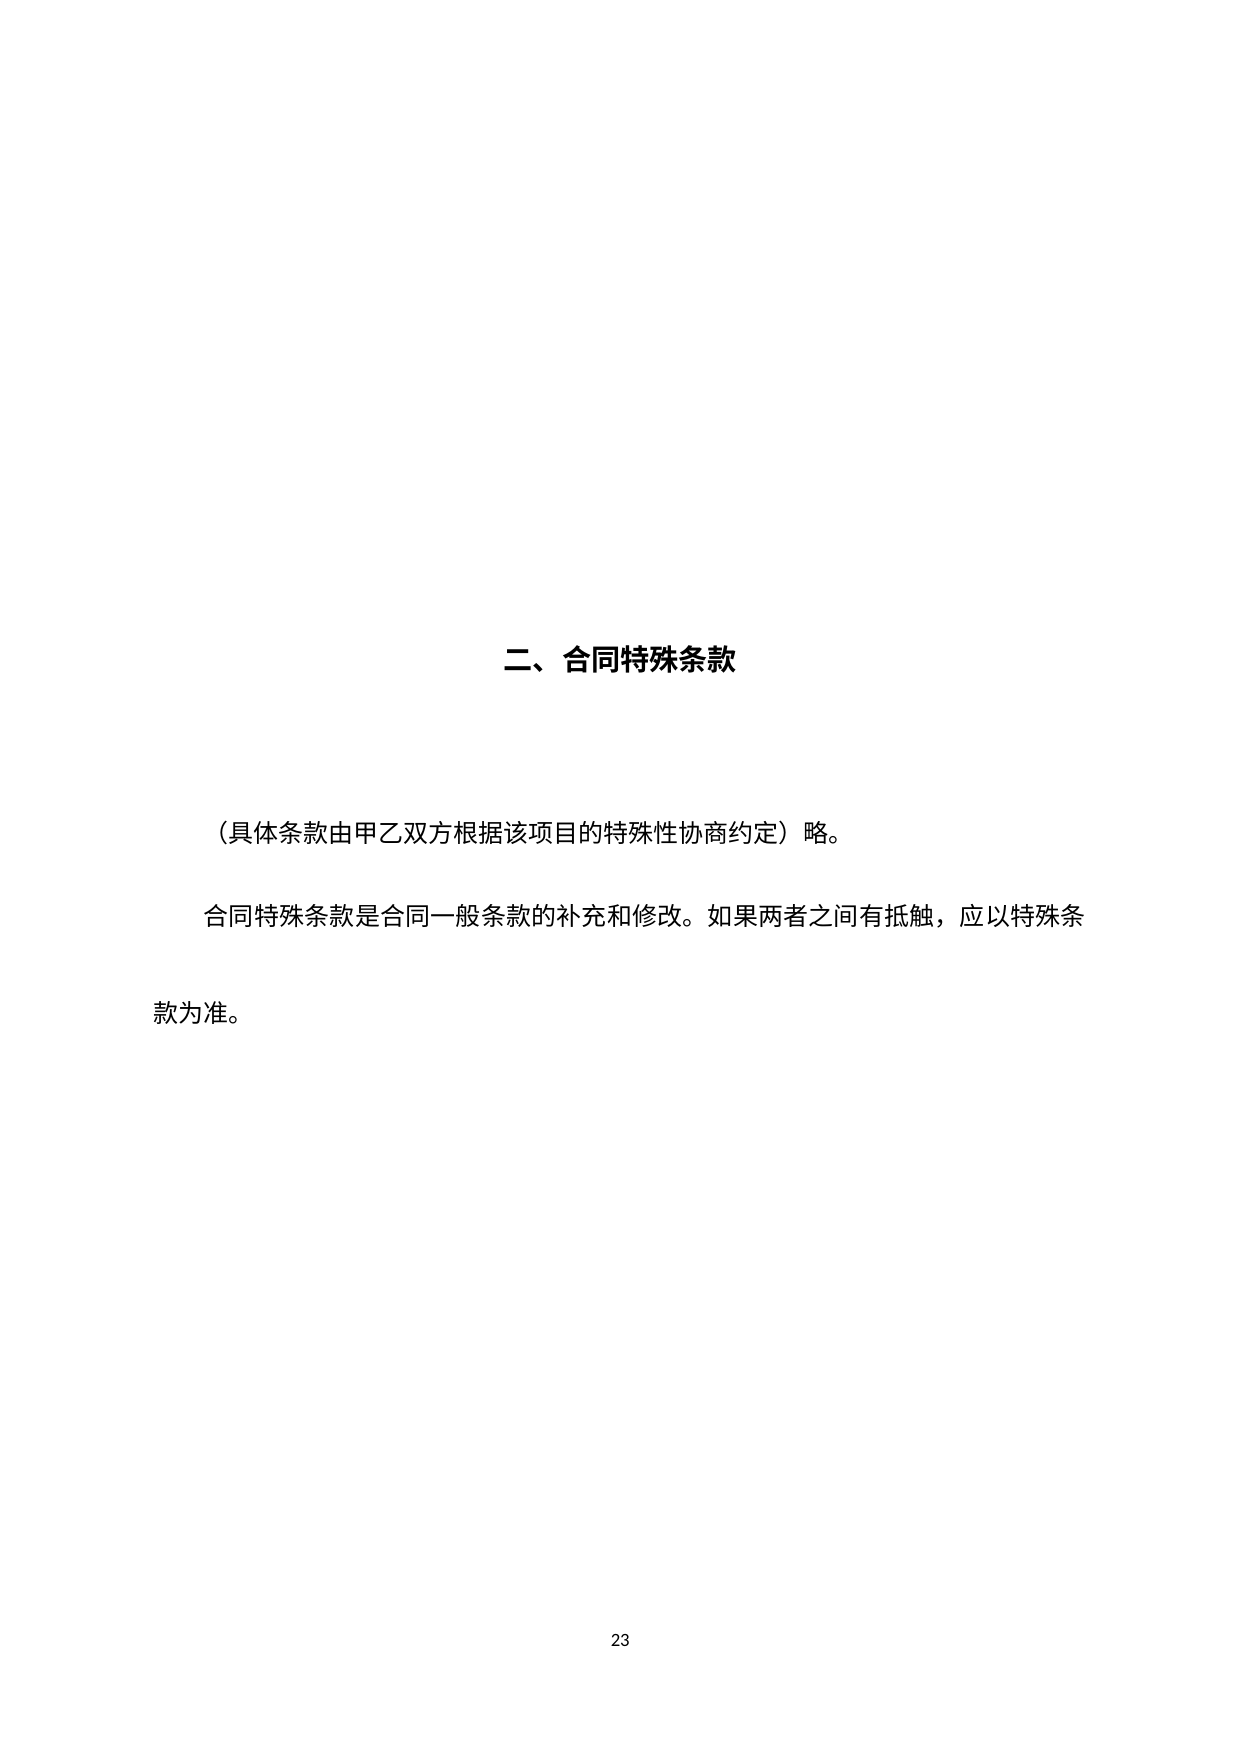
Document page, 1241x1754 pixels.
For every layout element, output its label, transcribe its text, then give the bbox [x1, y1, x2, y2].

text 二、合同特殊条款 [153, 625, 1087, 690]
text （具体条款由甲乙双方根据该项目的特殊性协商约定）略。 [153, 799, 1087, 864]
text 合同特殊条款是合同一般条款的补充和修改。如果两者之间有抵触，应以特殊条款为准。 [153, 882, 1087, 1044]
